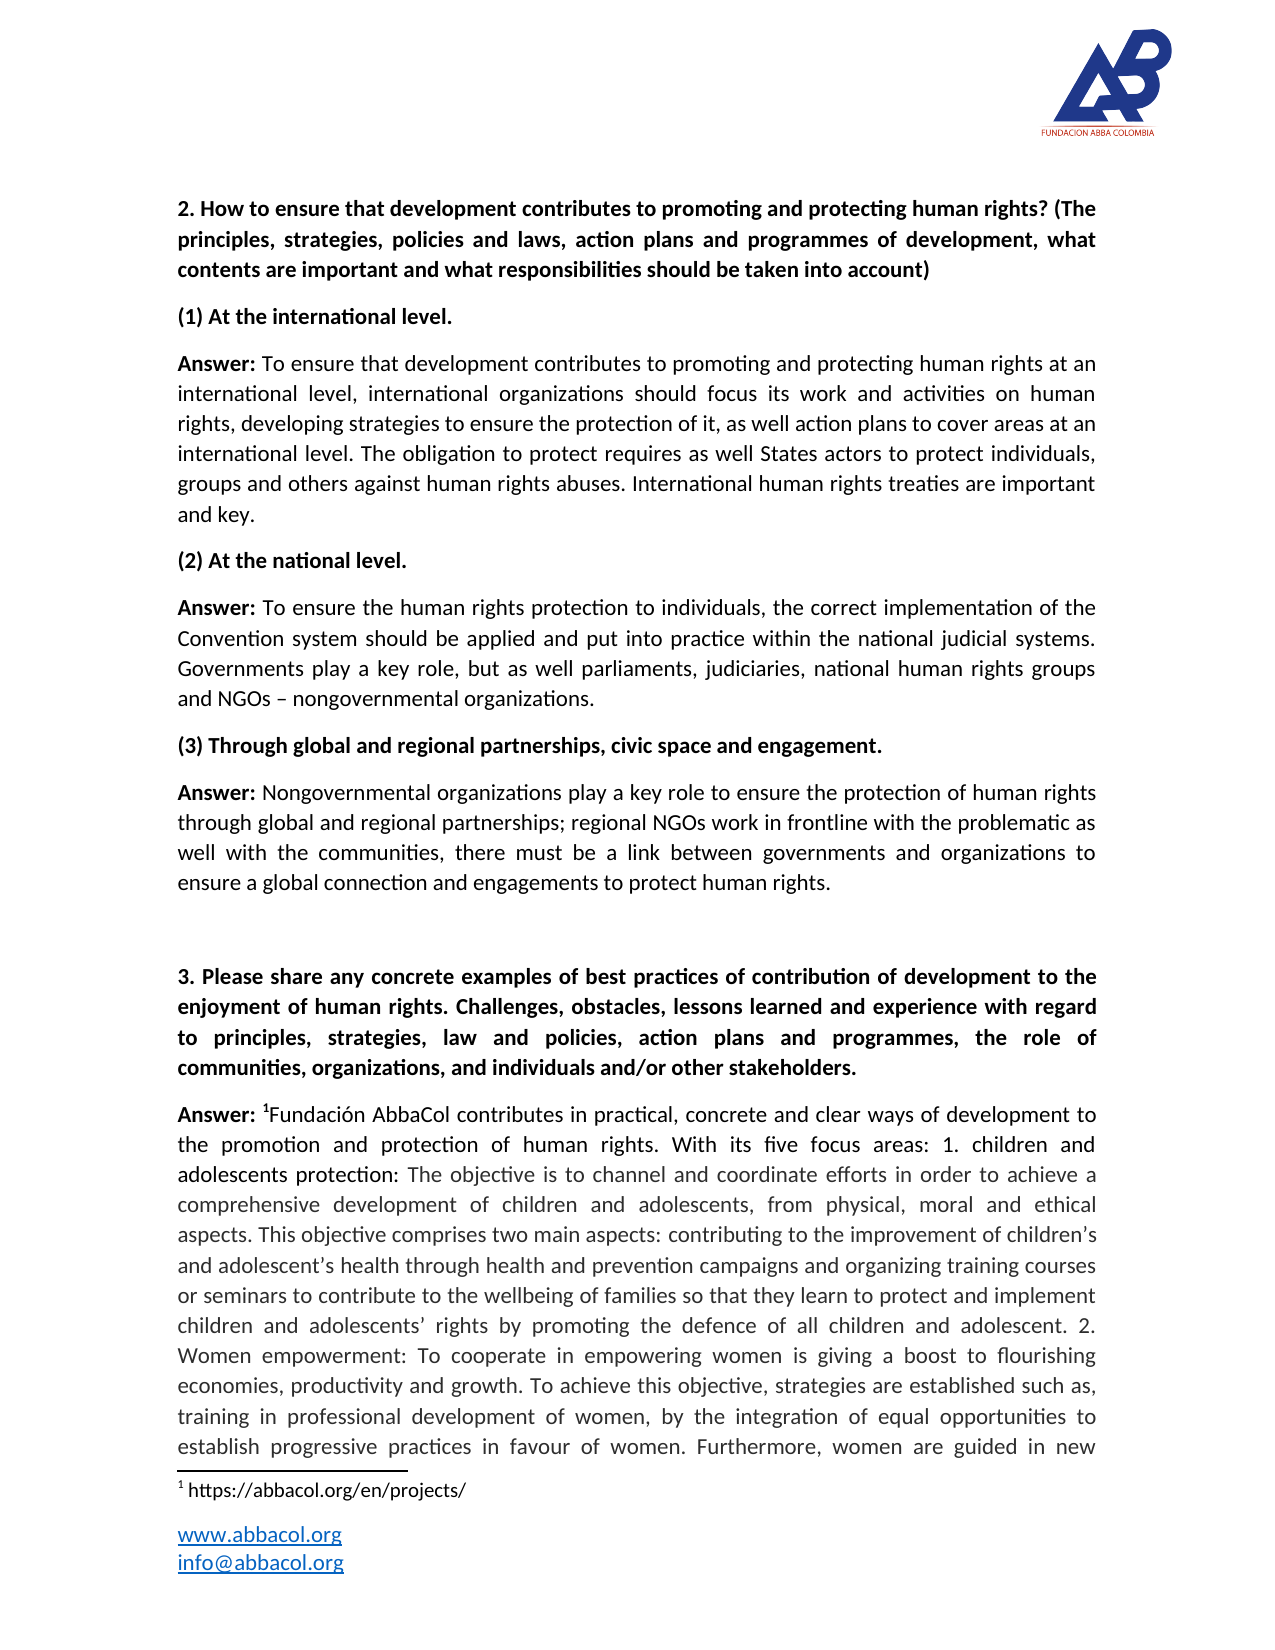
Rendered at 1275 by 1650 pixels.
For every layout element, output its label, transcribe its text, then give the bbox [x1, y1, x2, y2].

text Answer: Nongovernmental organizations play a key role to ensure the protection of human rights through global and regional partnerships; regional NGOs work in frontline with the problematic as well with the communities, there must be a link between governments and organizations to ensure a global connection and engagements to protect human rights. [177, 778, 1098, 896]
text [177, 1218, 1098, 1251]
text (2) At the national level. [177, 547, 1098, 574]
text Answer: To ensure that development contributes to promoting and protecting human rights at an international level, international organizations should focus its work and activities on human rights, developing strategies to ensure the protection of it, as well action plans to cover areas at an international level. The obligation to protect requires as well States actors to protect individuals, groups and others against human rights abuses. International human rights treaties are important and key. [177, 349, 1098, 528]
picture [1038, 29, 1172, 136]
text 2. How to ensure that development contributes to promoting and protecting human rights? (The principles, strategies, policies and laws, action plans and programmes of development, what contents are important and what responsibilities should be taken into account) [177, 194, 1098, 283]
text (3) Through global and regional partnerships, civic space and engagement. [177, 731, 1098, 759]
text 3. Please share any concrete examples of best practices of contribution of development to the enjoyment of human rights. Challenges, obstacles, lessons learned and experience with regard to principles, strategies, law and policies, action plans and programmes, the role of communities, organizations, and individuals and/or other stakeholders. [177, 962, 1098, 1081]
text (1) At the international level. [177, 302, 1098, 330]
text Answer: To ensure the human rights protection to individuals, the correct implementation of the Convention system should be applied and put into practice within the national judicial systems. Governments play a key role, but as well parliaments, judiciaries, national human rights groups and NGOs – nongovernmental organizations. [177, 593, 1098, 712]
